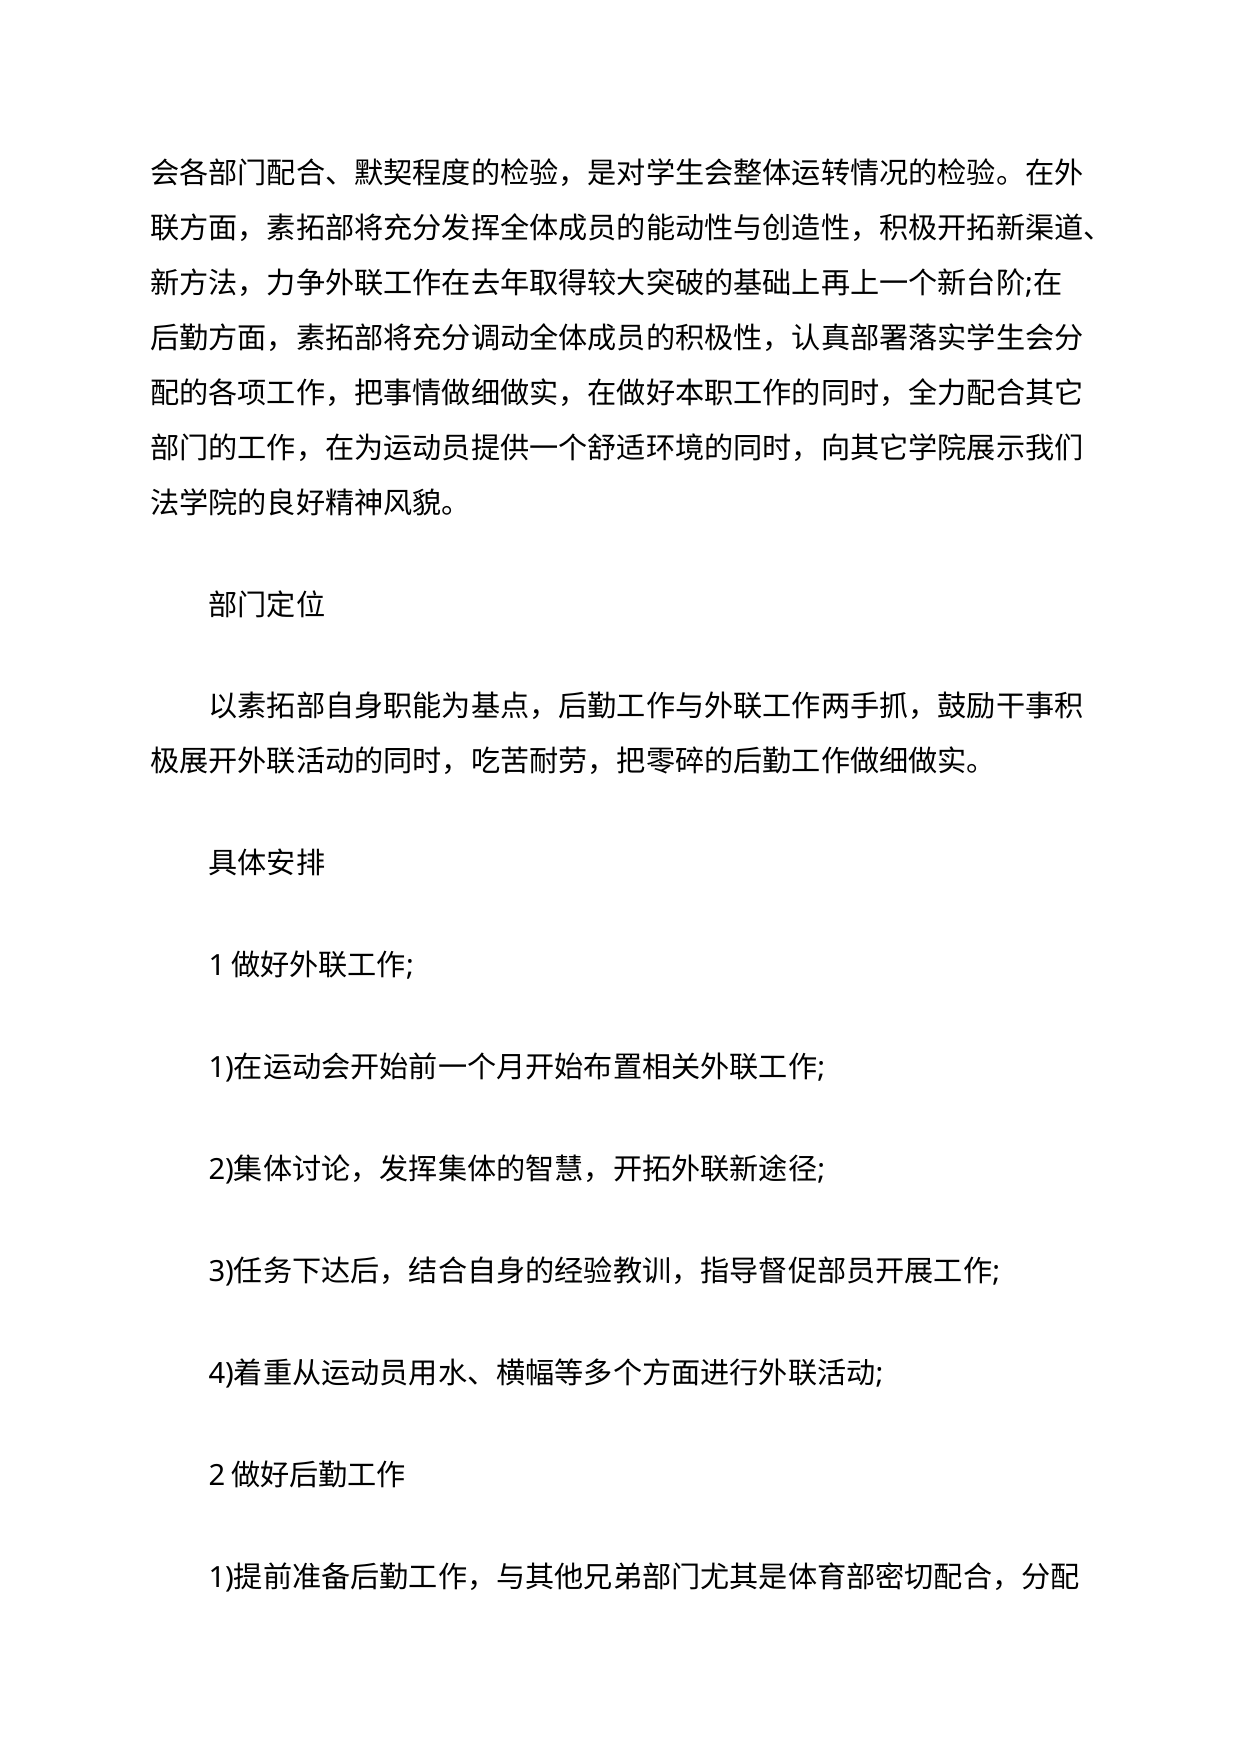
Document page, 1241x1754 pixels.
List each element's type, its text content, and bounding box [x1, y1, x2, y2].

text 1做好外联工作; [150, 941, 1090, 984]
text 4)着重从运动员用水、横幅等多个方面进行外联活动; [150, 1349, 1090, 1392]
text 部门定位 [150, 581, 1090, 623]
text 以素拓部自身职能为基点，后勤工作与外联工作两手抓，鼓励干事积极展开外联活动的同时，吃苦耐劳，把零碎的后勤工作做细做实。 [150, 683, 1090, 780]
text 3)任务下达后，结合自身的经验教训，指导督促部员开展工作; [150, 1247, 1090, 1290]
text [150, 150, 1090, 522]
text 1)在运动会开始前一个月开始布置相关外联工作; [150, 1043, 1090, 1086]
text 2做好后勤工作 [150, 1451, 1090, 1494]
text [150, 1553, 1090, 1596]
text 2)集体讨论，发挥集体的智慧，开拓外联新途径; [150, 1145, 1090, 1188]
text 具体安排 [150, 840, 1090, 882]
